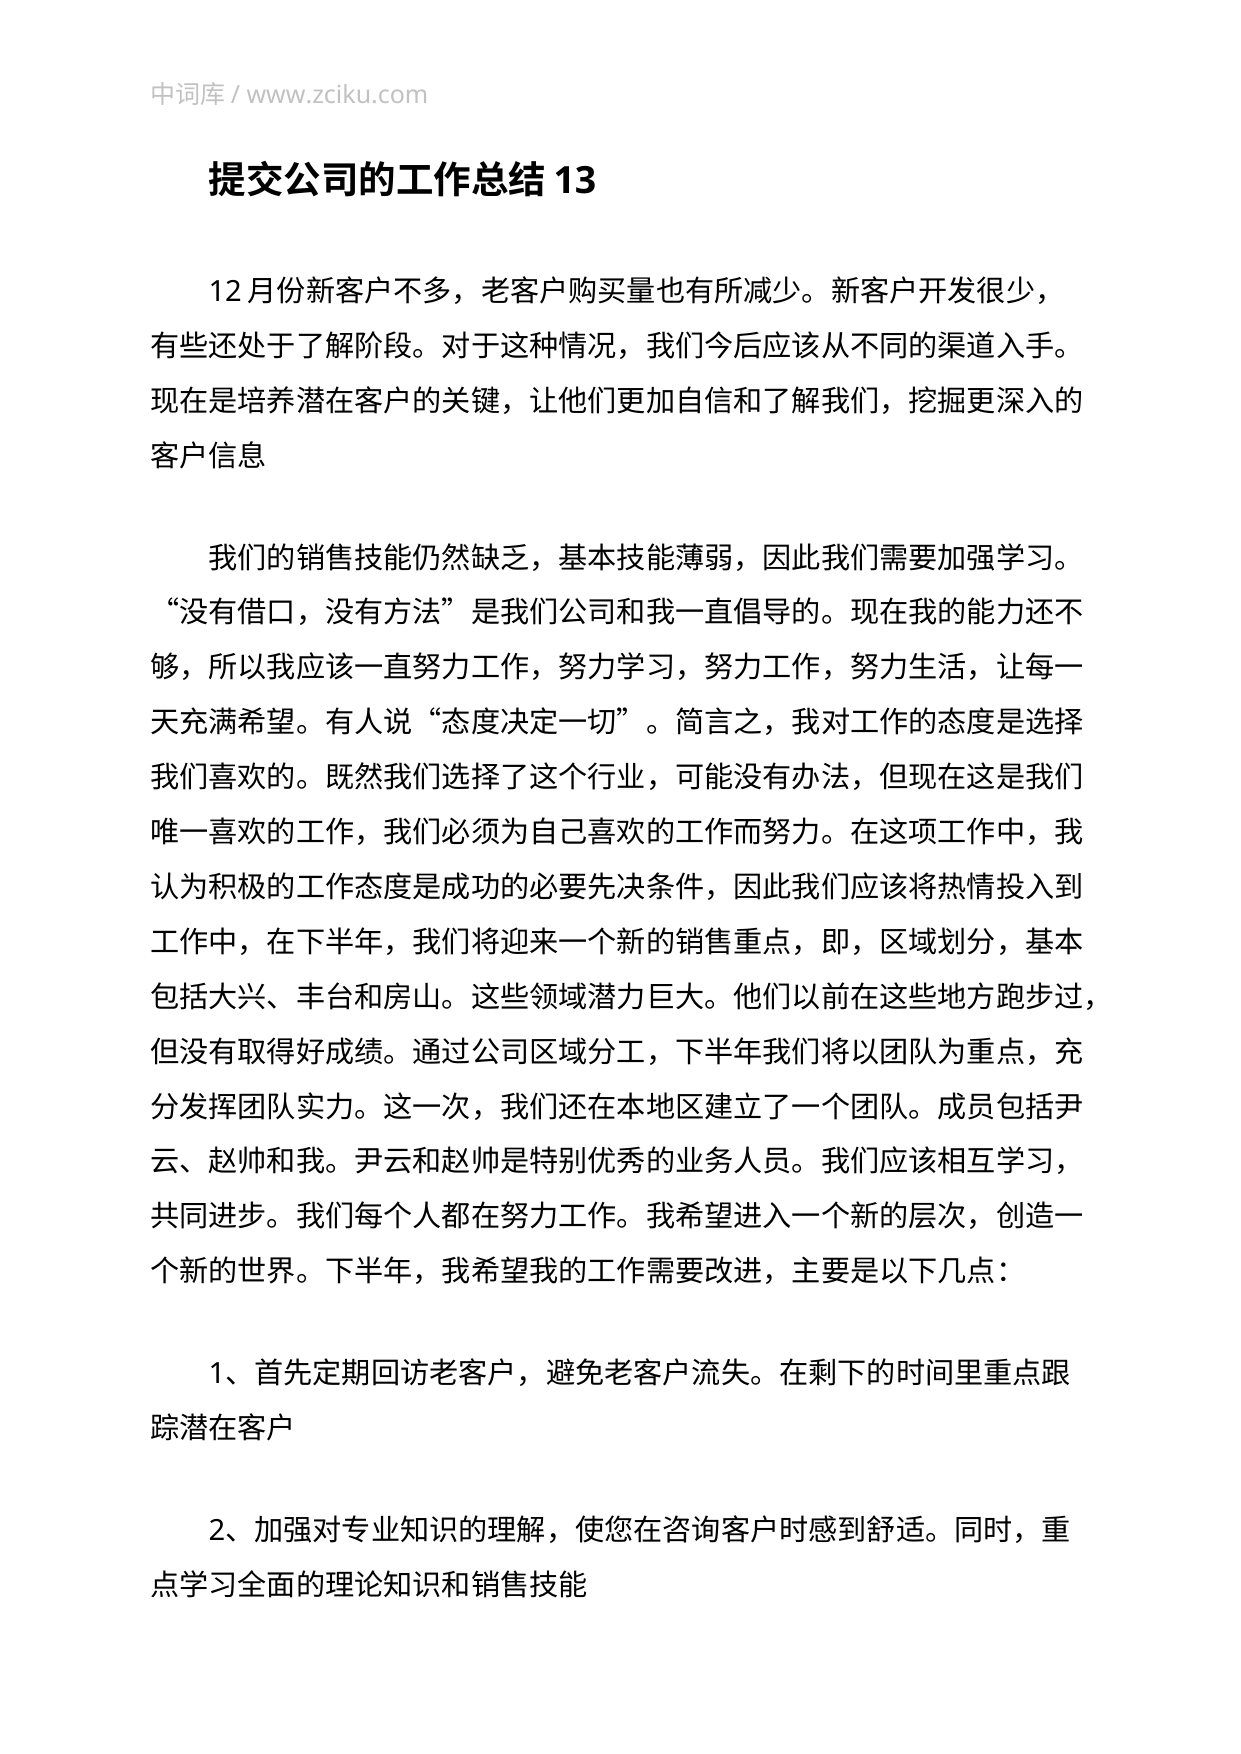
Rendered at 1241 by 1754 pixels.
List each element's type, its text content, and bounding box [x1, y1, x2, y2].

text 2、加强对专业知识的理解，使您在咨询客户时感到舒适。同时，重点学习全面的理论知识和销售技能 [150, 1506, 1090, 1604]
text 提交公司的工作总结13 [150, 150, 1090, 204]
text 12月份新客户不多，老客户购买量也有所减少。新客户开发很少，有些还处于了解阶段。对于这种情况，我们今后应该从不同的渠道入手。现在是培养潜在客户的关键，让他们更加自信和了解我们，挖掘更深入的客户信息 [150, 268, 1090, 475]
text 1、首先定期回访老客户，避免老客户流失。在剩下的时间里重点跟踪潜在客户 [150, 1349, 1090, 1447]
text 我们的销售技能仍然缺乏，基本技能薄弱，因此我们需要加强学习。“没有借口，没有方法”是我们公司和我一直倡导的。现在我的能力还不够，所以我应该一直努力工作，努力学习，努力工作，努力生活，让每一天充满希望。有人说“态度决定一切”。简言之，我对工作的态度是选择我们喜欢的。既然我们选择了这个行业，可能没有办法，但现在这是我们唯一喜欢的工作，我们必须为自己喜欢的工作而努力。在这项工作中，我认为积极的工作态度是成功的必要先决条件，因此我们应该将热情投入到工作中，在下半年，我们将迎来一个新的销售重点，即，区域划分，基本包括大兴、丰台和房山。这些领域潜力巨大。他们以前在这些地方跑步过，但没有取得好成绩。通过公司区域分工，下半年我们将以团队为重点，充分发挥团队实力。这一次，我们还在本地区建立了一个团队。成员包括尹云、赵帅和我。尹云和赵帅是特别优秀的业务人员。我们应该相互学习，共同进步。我们每个人都在努力工作。我希望进入一个新的层次，创造一个新的世界。下半年，我希望我的工作需要改进，主要是以下几点： [150, 534, 1090, 1290]
